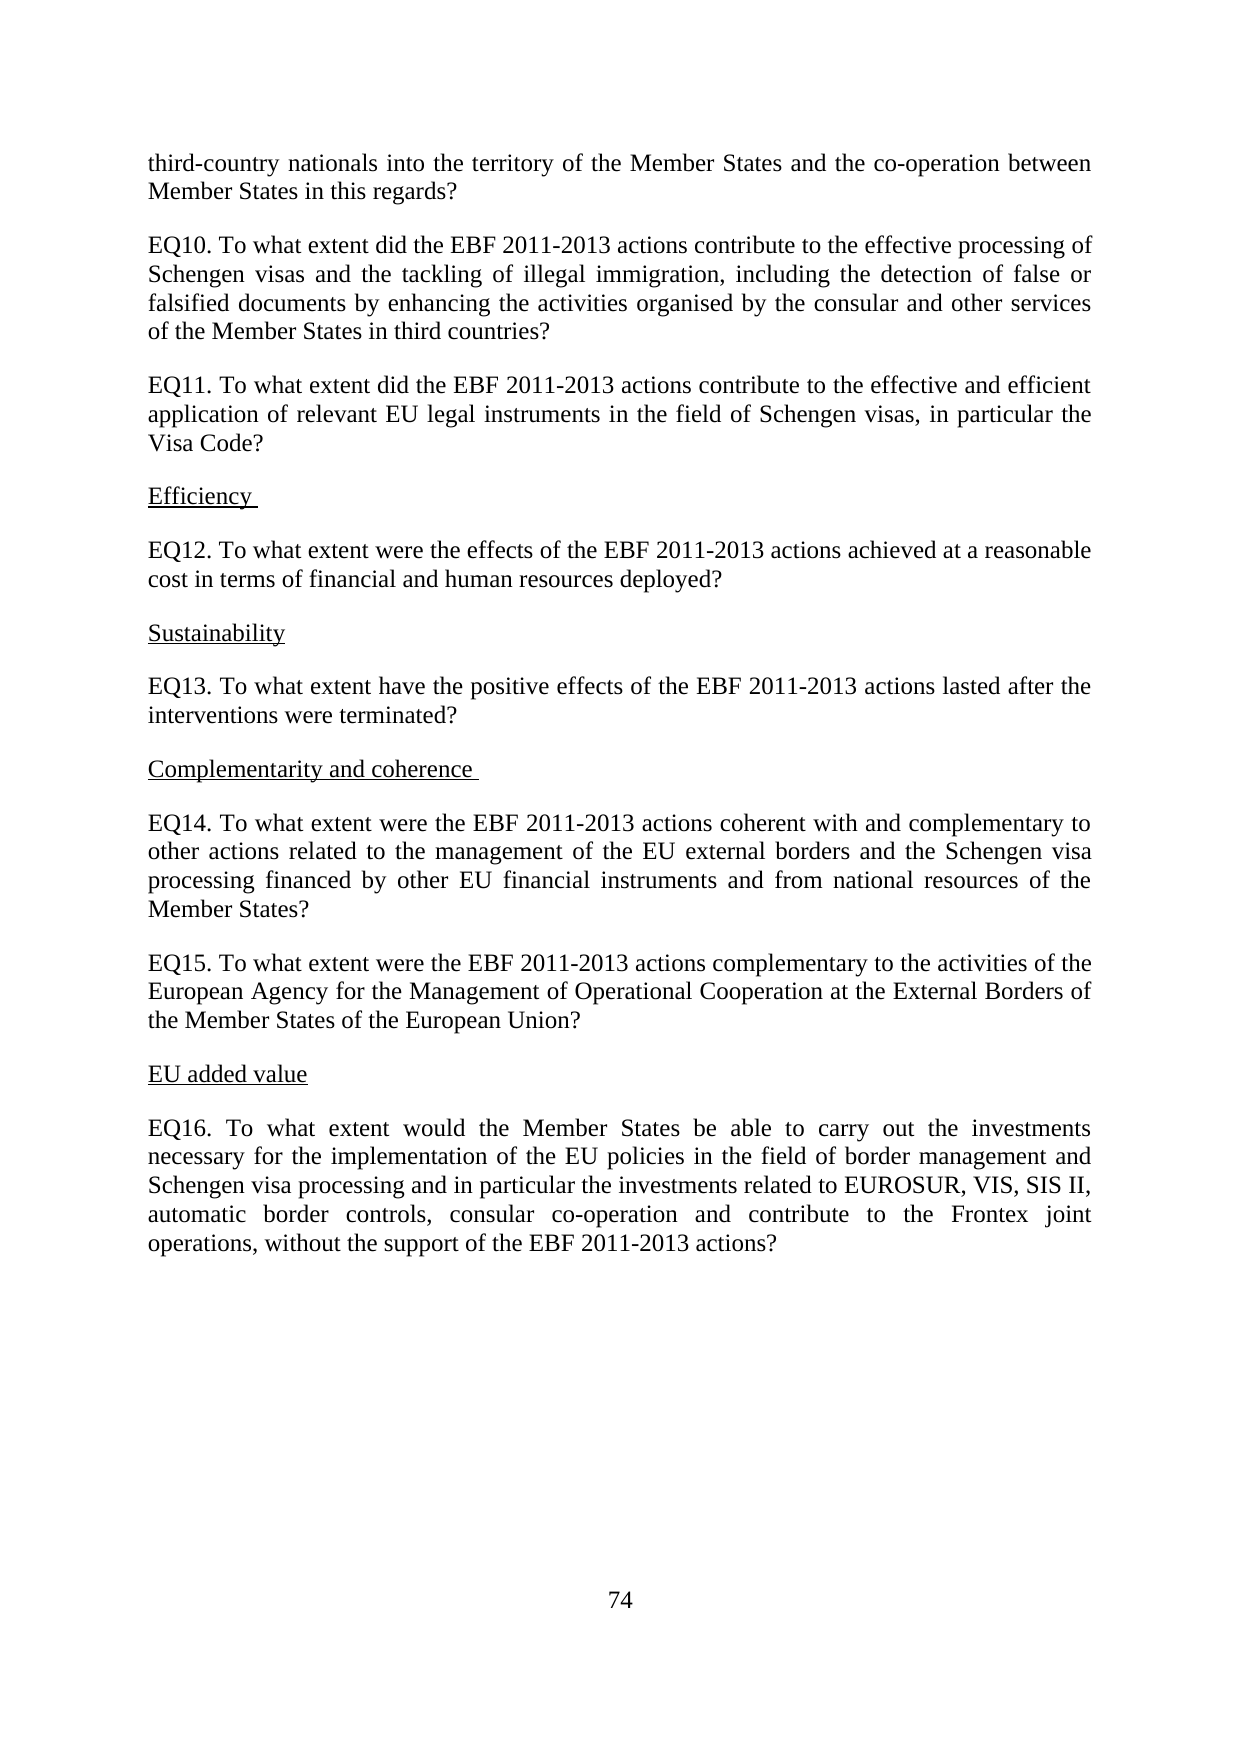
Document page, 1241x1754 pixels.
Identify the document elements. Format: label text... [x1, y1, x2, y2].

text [148, 148, 1093, 205]
text Sustainability [148, 618, 1093, 646]
text EQ10. To what extent did the EBF 2011-2013 actions contribute to the effective processing of Schengen visas and the tackling of illegal immigration, including the detection of false or falsified documents by enhancing the activities organised by the consular and other services of the Member States in third countries? [148, 230, 1093, 345]
text EQ14. To what extent were the EBF 2011-2013 actions coherent with and complementary to other actions related to the management of the EU external borders and the Schengen visa processing financed by other EU financial instruments and from national resources of the Member States? [148, 808, 1093, 923]
text EQ12. To what extent were the effects of the EBF 2011-2013 actions achieved at a reasonable cost in terms of financial and human resources deployed? [148, 535, 1093, 593]
text EQ13. To what extent have the positive effects of the EBF 2011-2013 actions lasted after the interventions were terminated? [148, 671, 1093, 729]
text Efficiency [148, 481, 1093, 510]
text EQ11. To what extent did the EBF 2011-2013 actions contribute to the effective and efficient application of relevant EU legal instruments in the field of Schengen visas, in particular the Visa Code? [148, 370, 1093, 456]
text EQ15. To what extent were the EBF 2011-2013 actions complementary to the activities of the European Agency for the Management of Operational Cooperation at the External Borders of the Member States of the European Union? [148, 948, 1093, 1034]
text EU added value [148, 1059, 1093, 1088]
text Complementarity and coherence [148, 754, 1093, 783]
text EQ16. To what extent would the Member States be able to carry out the investments necessary for the implementation of the EU policies in the field of border management and Schengen visa processing and in particular the investments related to EUROSUR, VIS, SIS II, automatic border controls, consular co-operation and contribute to the Frontex joint operations, without the support of the EBF 2011-2013 actions? [148, 1113, 1093, 1256]
